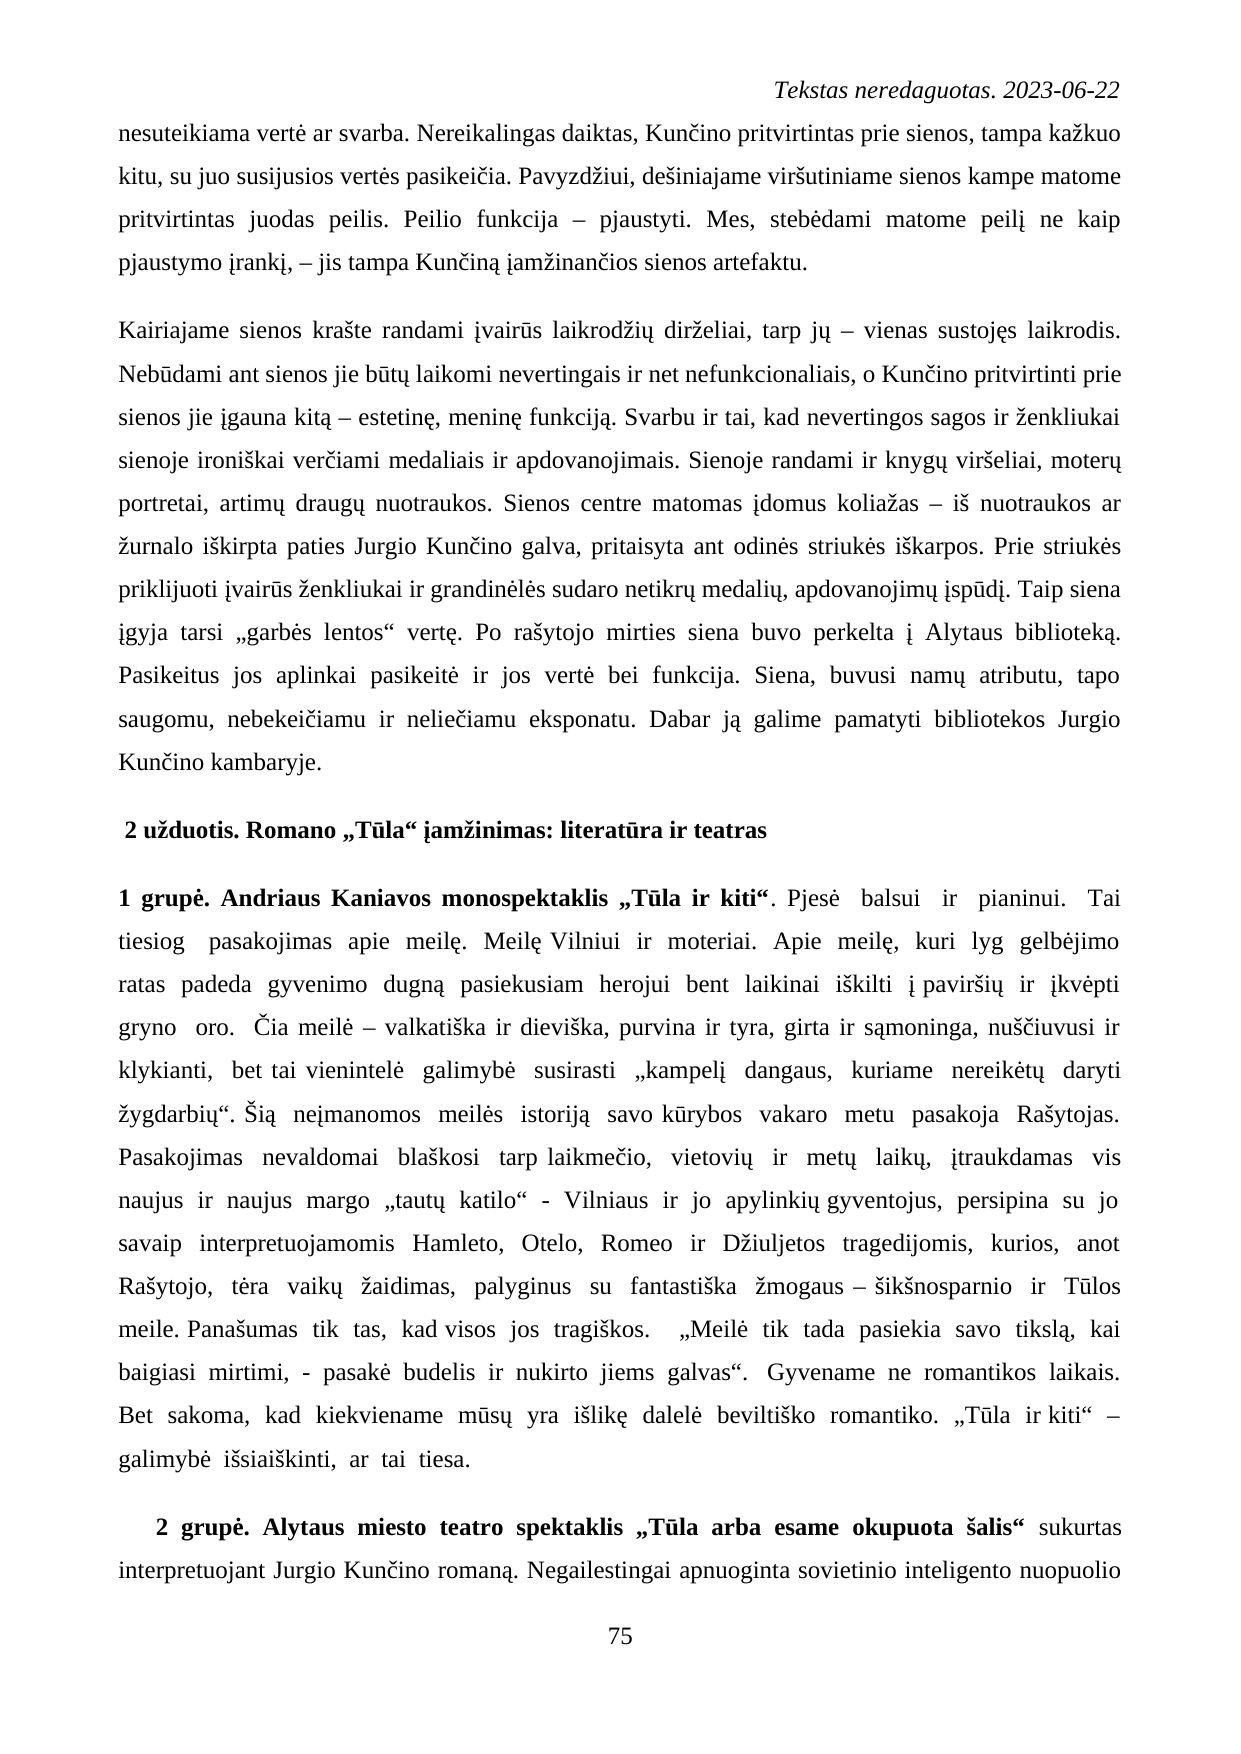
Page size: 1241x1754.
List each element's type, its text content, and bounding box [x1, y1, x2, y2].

text 1 grupė. Andriaus Kaniavos monospektaklis „Tūla ir kiti“. Pjesė balsui ir pianinui. Tai tiesiog pasakojimas apie meilę. Meilę Vilniui ir moteriai. Apie meilę, kuri lyg gelbėjimo ratas padeda gyvenimo dugną pasiekusiam herojui bent laikinai iškilti į paviršių ir įkvėpti gryno oro. Čia meilė – valkatiška ir dieviška, purvina ir tyra, girta ir sąmoninga, nuščiuvusi ir klykianti, bet tai vienintelė galimybė susirasti „kampelį dangaus, kuriame nereikėtų daryti žygdarbių“. Šią neįmanomos meilės istoriją savo kūrybos vakaro metu pasakoja Rašytojas. Pasakojimas nevaldomai blaškosi tarp laikmečio, vietovių ir metų laikų, įtraukdamas vis naujus ir naujus margo „tautų katilo“ - Vilniaus ir jo apylinkių gyventojus, persipina su jo savaip interpretuojamomis Hamleto, Otelo, Romeo ir Džiuljetos tragedijomis, kurios, anot Rašytojo, tėra vaikų žaidimas, palyginus su fantastiška žmogaus – šikšnosparnio ir Tūlos meile. Panašumas tik tas, kad visos jos tragiškos. „Meilė tik tada pasiekia savo tikslą, kai baigiasi mirtimi, - pasakė budelis ir nukirto jiems galvas“. Gyvename ne romantikos laikais. Bet sakoma, kad kiekviename mūsų yra išlikę dalelė beviltiško romantiko. „Tūla ir kiti“ – galimybė išsiaiškinti, ar tai tiesa. [118, 883, 1122, 1472]
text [118, 1512, 1122, 1584]
text Kairiajame sienos krašte randami įvairūs laikrodžių dirželiai, tarp jų – vienas sustojęs laikrodis. Nebūdami ant sienos jie būtų laikomi nevertingais ir net nefunkcionaliais, o Kunčino pritvirtinti prie sienos jie įgauna kitą – estetinę, meninę funkciją. Svarbu ir tai, kad nevertingos sagos ir ženkliukai sienoje ironiškai verčiami medaliais ir apdovanojimais. Sienoje randami ir knygų viršeliai, moterų portretai, artimų draugų nuotraukos. Sienos centre matomas įdomus koliažas – iš nuotraukos ar žurnalo iškirpta paties Jurgio Kunčino galva, pritaisyta ant odinės striukės iškarpos. Prie striukės priklijuoti įvairūs ženkliukai ir grandinėlės sudaro netikrų medalių, apdovanojimų įspūdį. Taip siena įgyja tarsi „garbės lentos“ vertę. Po rašytojo mirties siena buvo perkelta į Alytaus biblioteką. Pasikeitus jos aplinkai pasikeitė ir jos vertė bei funkcija. Siena, buvusi namų atributu, tapo saugomu, nebekeičiamu ir neliečiamu eksponatu. Dabar ją galime pamatyti bibliotekos Jurgio Kunčino kambaryje. [118, 316, 1122, 776]
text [118, 118, 1122, 276]
text 2 užduotis. Romano „Tūla“ įamžinimas: literatūra ir teatras [118, 815, 1122, 844]
